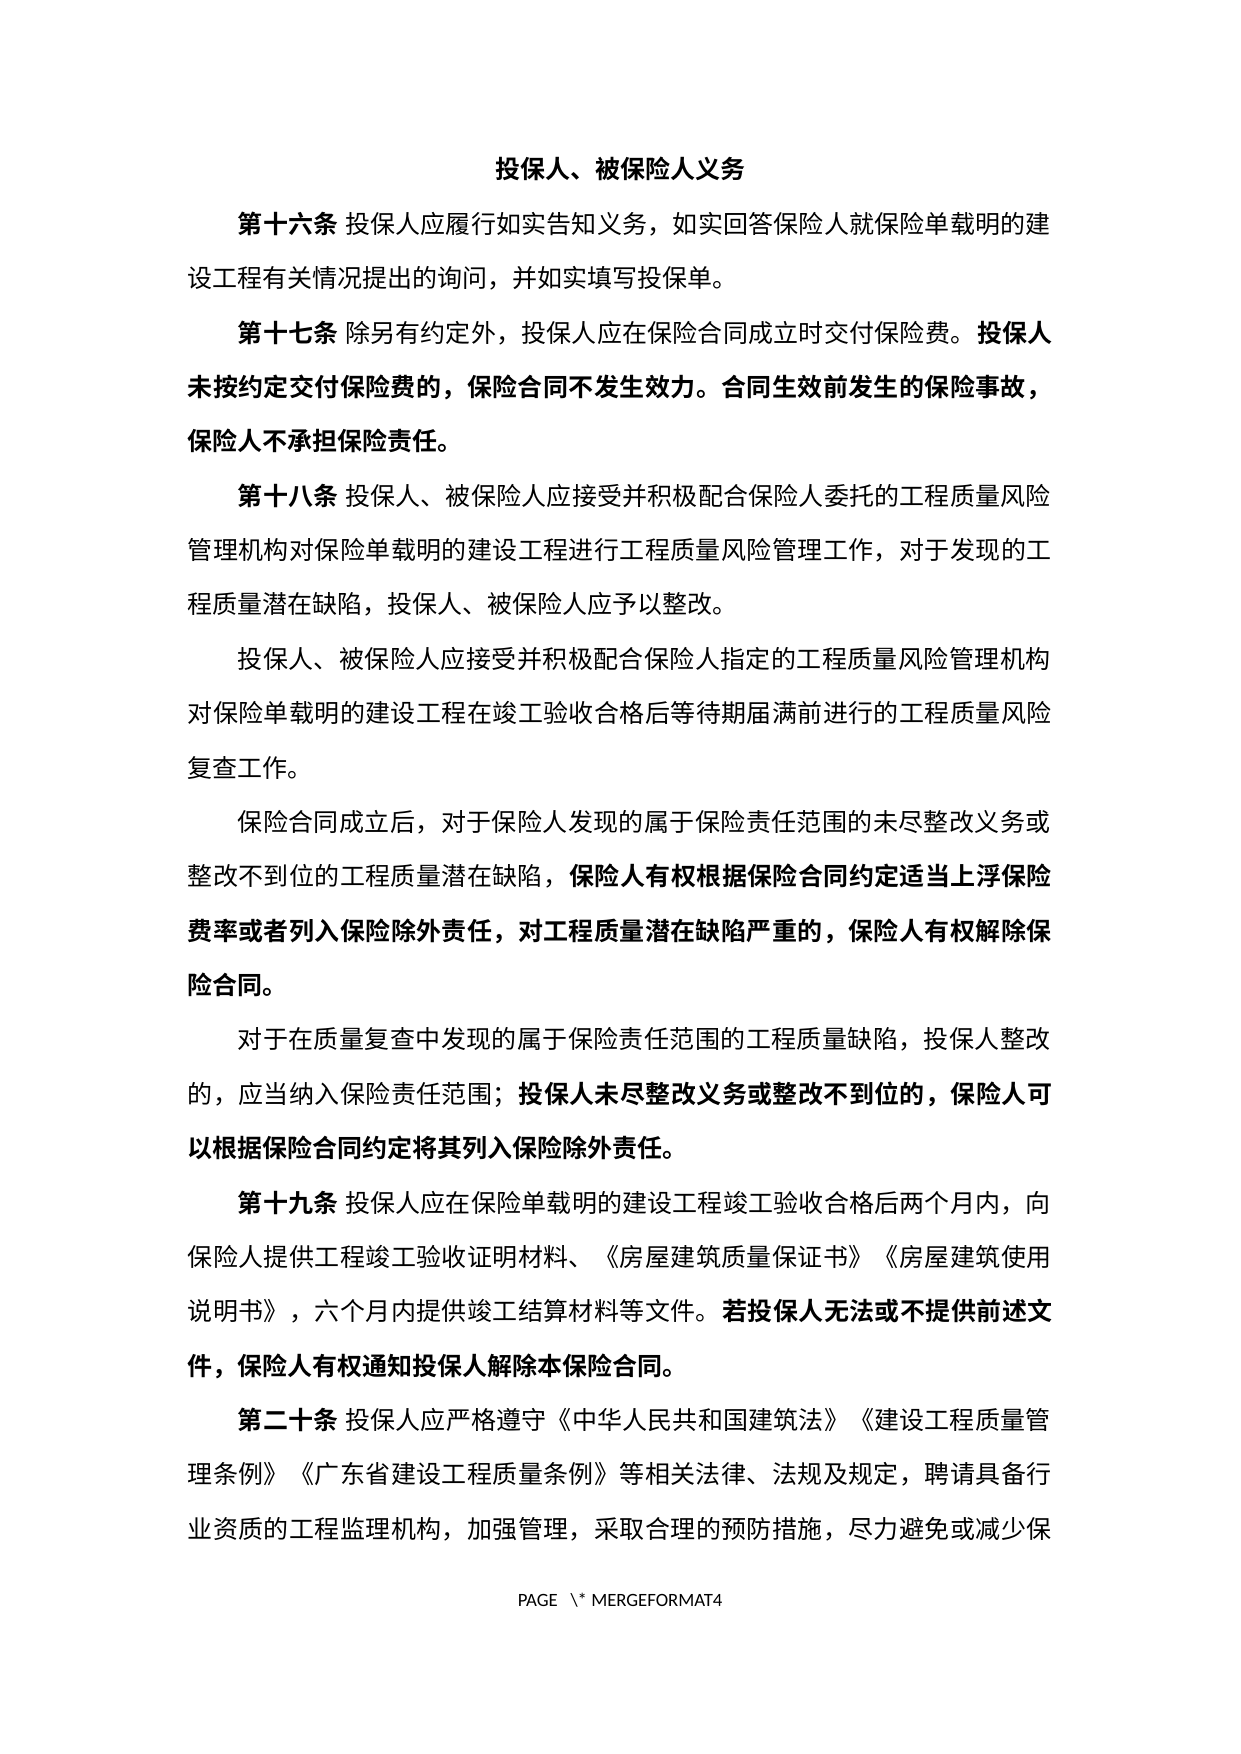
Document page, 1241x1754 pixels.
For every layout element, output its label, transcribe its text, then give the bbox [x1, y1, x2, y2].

text 保险合同成立后，对于保险人发现的属于保险责任范围的未尽整改义务或整改不到位的工程质量潜在缺陷，保险人有权根据保险合同约定适当上浮保险费率或者列入保险除外责任，对工程质量潜在缺陷严重的，保险人有权解除保险合同。 [187, 802, 1053, 1002]
text 投保人、被保险人应接受并积极配合保险人指定的工程质量风险管理机构对保险单载明的建设工程在竣工验收合格后等待期届满前进行的工程质量风险复查工作。 [187, 639, 1053, 784]
text 第十六条 投保人应履行如实告知义务，如实回答保险人就保险单载明的建设工程有关情况提出的询问，并如实填写投保单。 [187, 204, 1053, 295]
text 第十九条 投保人应在保险单载明的建设工程竣工验收合格后两个月内，向保险人提供工程竣工验收证明材料、《房屋建筑质量保证书》《房屋建筑使用说明书》，六个月内提供竣工结算材料等文件。若投保人无法或不提供前述文件，保险人有权通知投保人解除本保险合同。 [187, 1183, 1053, 1382]
text 第十八条 投保人、被保险人应接受并积极配合保险人委托的工程质量风险管理机构对保险单载明的建设工程进行工程质量风险管理工作，对于发现的工程质量潜在缺陷，投保人、被保险人应予以整改。 [187, 476, 1053, 621]
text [187, 1401, 1053, 1546]
text 投保人、被保险人义务 [187, 150, 1053, 186]
text 对于在质量复查中发现的属于保险责任范围的工程质量缺陷，投保人整改的，应当纳入保险责任范围；投保人未尽整改义务或整改不到位的，保险人可以根据保险合同约定将其列入保险除外责任。 [187, 1020, 1053, 1165]
text 第十七条 除另有约定外，投保人应在保险合同成立时交付保险费。投保人未按约定交付保险费的，保险合同不发生效力。合同生效前发生的保险事故，保险人不承担保险责任。 [187, 313, 1053, 458]
